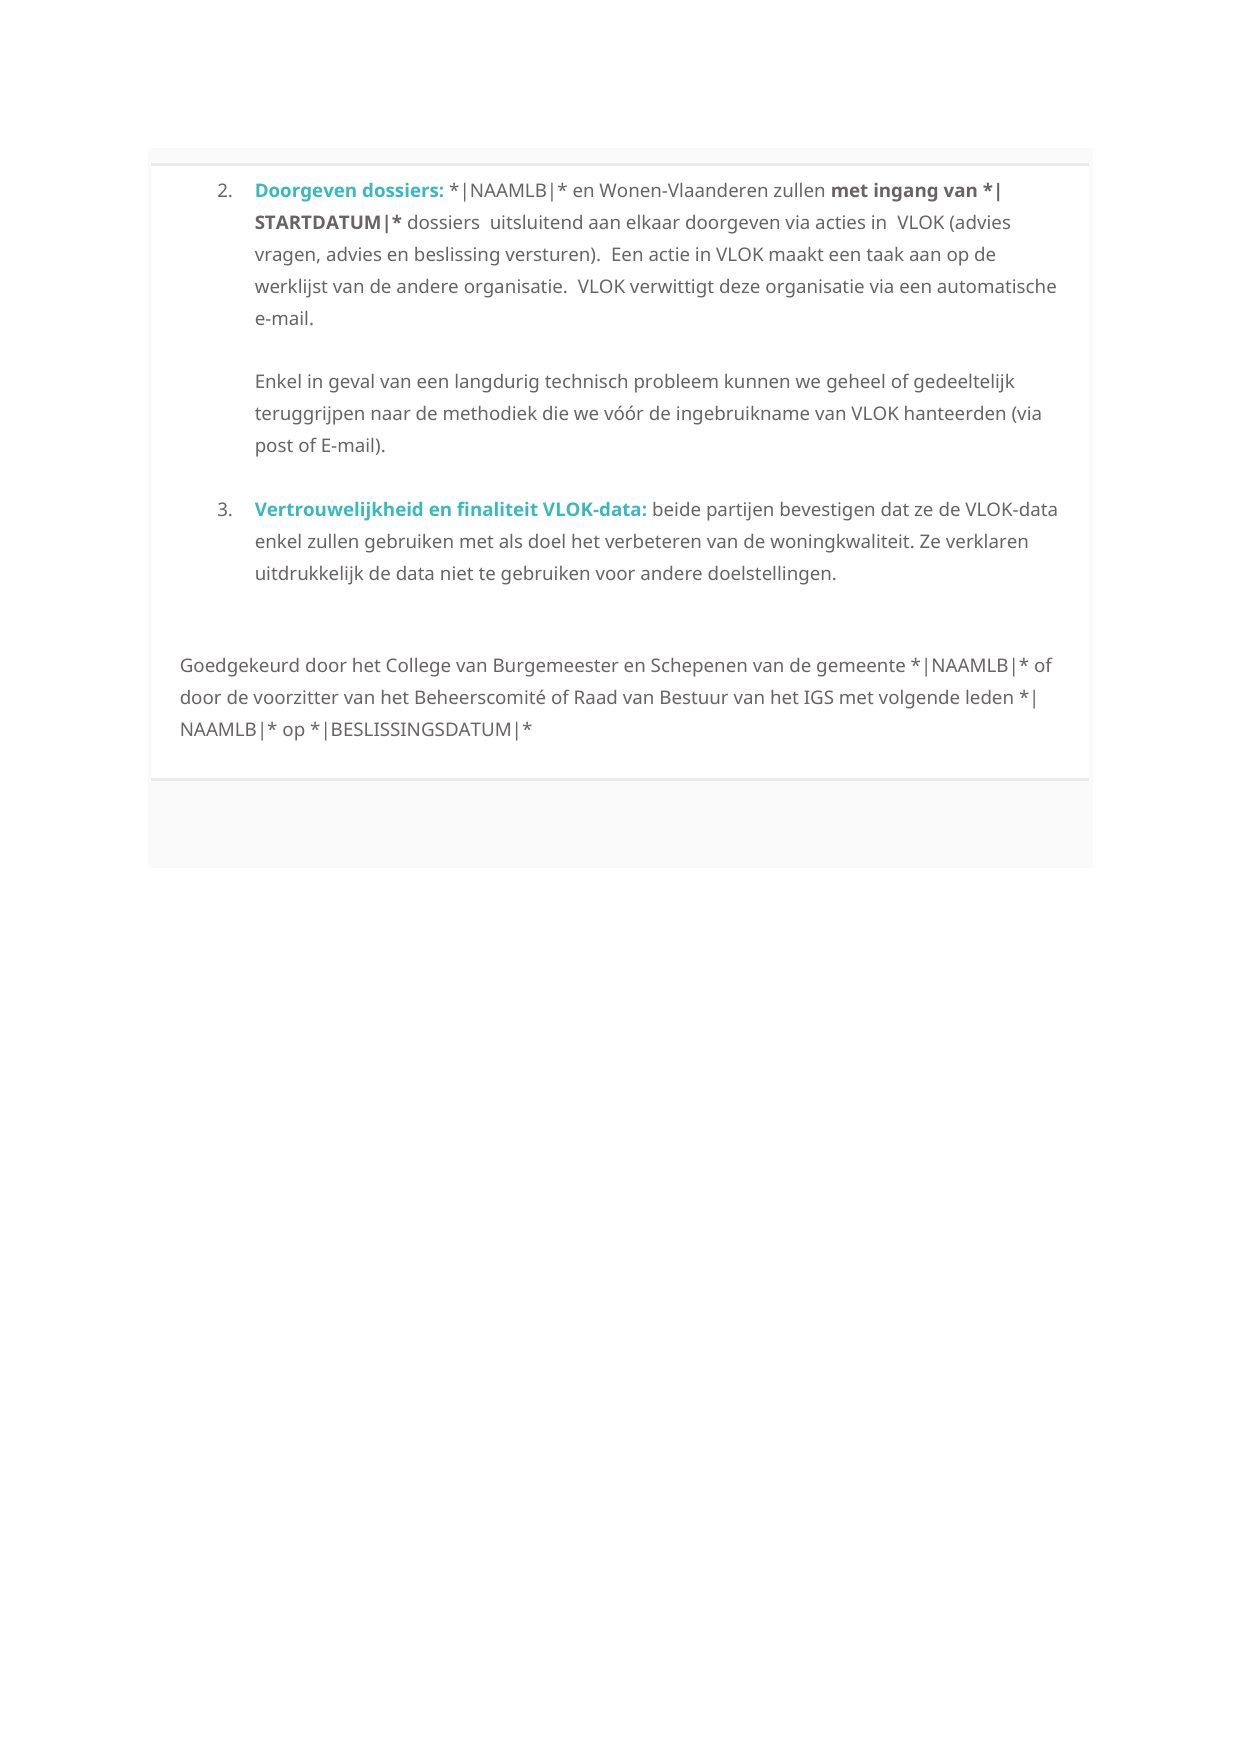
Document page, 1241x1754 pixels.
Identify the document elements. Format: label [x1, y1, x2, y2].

table_header [148, 148, 1093, 868]
